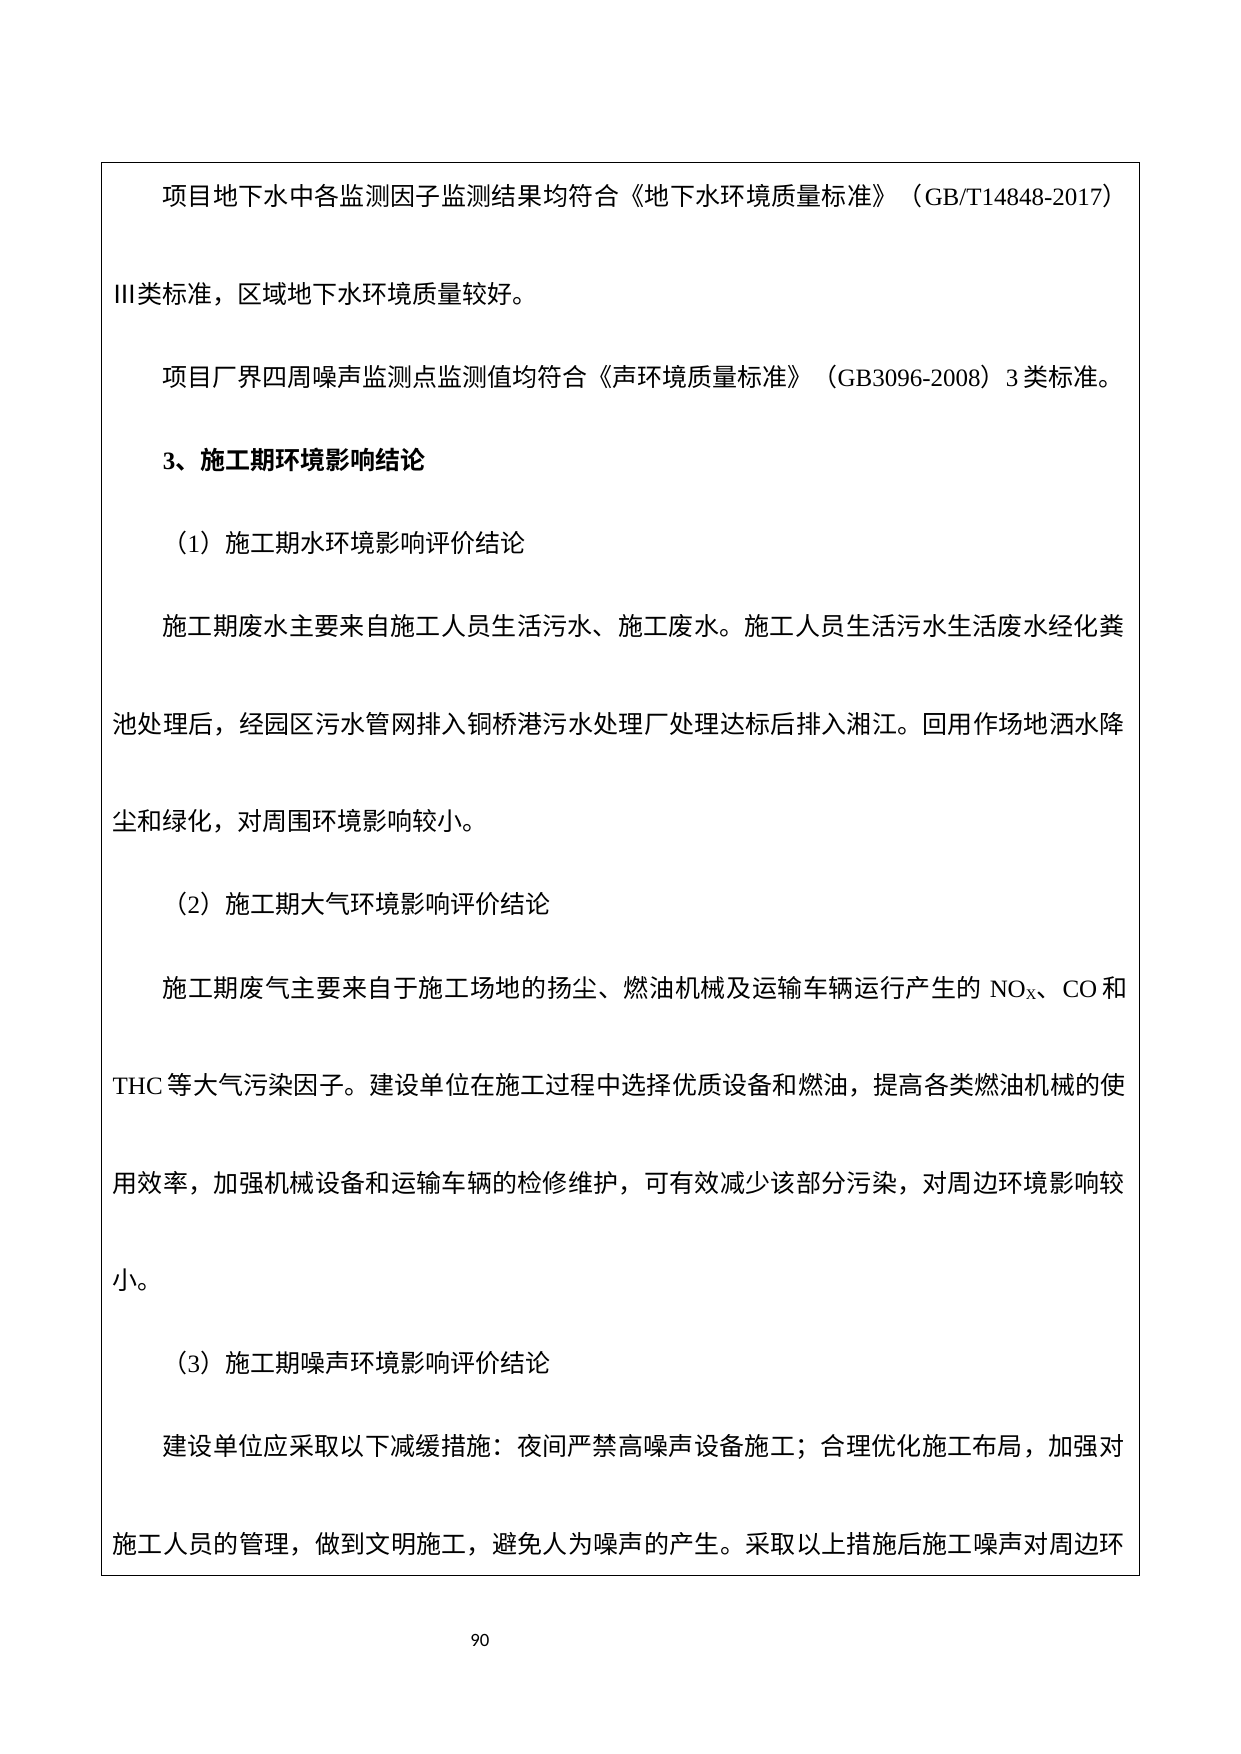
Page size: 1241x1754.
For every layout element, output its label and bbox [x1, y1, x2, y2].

table_header [102, 163, 1139, 1575]
